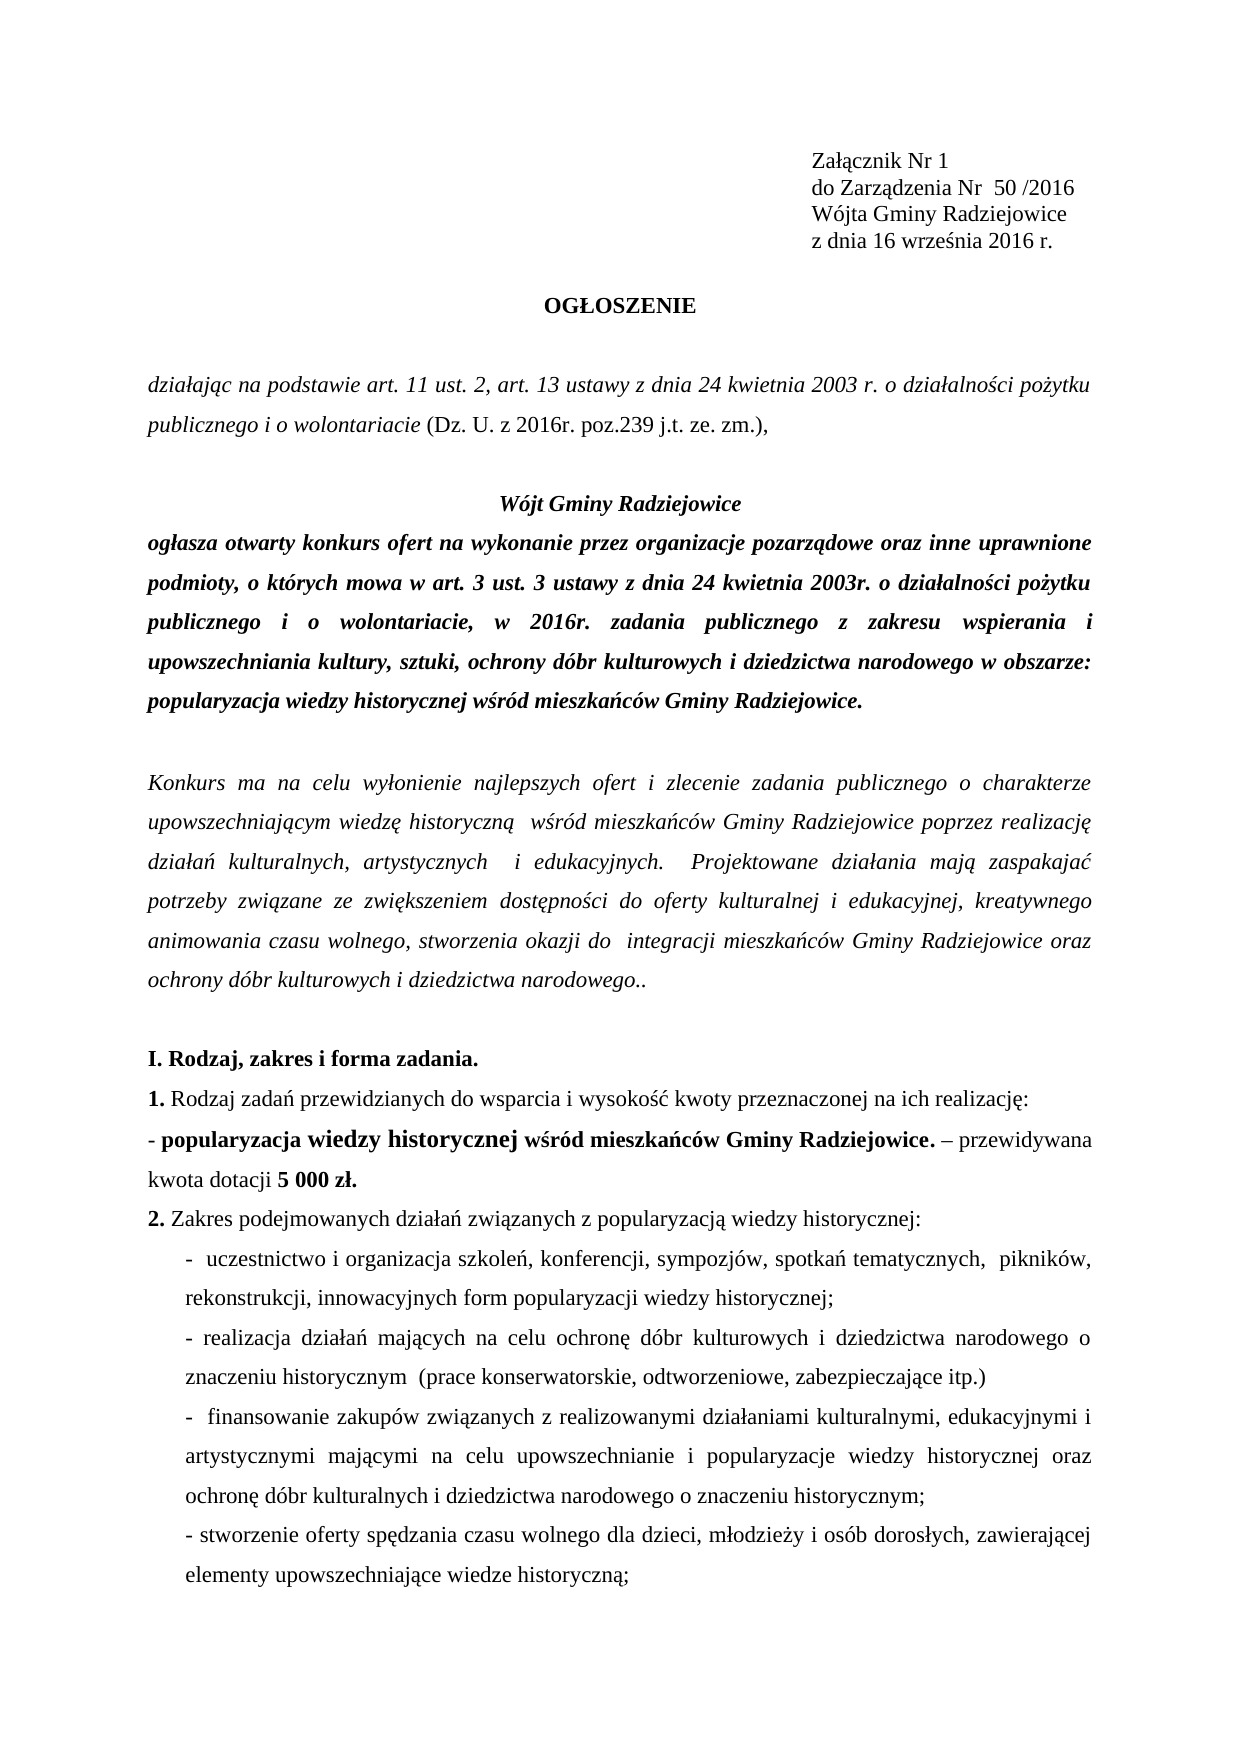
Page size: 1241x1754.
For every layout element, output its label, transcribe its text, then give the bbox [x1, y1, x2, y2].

text 2. Zakres podejmowanych działań związanych z popularyzacją wiedzy historycznej: [148, 1205, 1093, 1232]
text - finansowanie zakupów związanych z realizowanymi działaniami kulturalnymi, edukacyjnymi i artystycznymi mającymi na celu upowszechnianie i popularyzacje wiedzy historycznej oraz ochronę dóbr kulturalnych i dziedzictwa narodowego o znaczeniu historycznym; [185, 1403, 1093, 1508]
text Konkurs ma na celu wyłonienie najlepszych ofert i zlecenie zadania publicznego o charakterze upowszechniającym wiedzę historyczną wśród mieszkańców Gminy Radziejowice poprzez realizację działań kulturalnych, artystycznych i edukacyjnych. Projektowane działania mają zaspakajać potrzeby związane ze zwiększeniem dostępności do oferty kulturalnej i edukacyjnej, kreatywnego animowania czasu wolnego, stworzenia okazji do integracji mieszkańców Gminy Radziejowice oraz ochrony dóbr kulturowych i dziedzictwa narodowego.. [148, 769, 1093, 992]
text ogłasza otwarty konkurs ofert na wykonanie przez organizacje pozarządowe oraz inne uprawnione podmioty, o których mowa w art. 3 ust. 3 ustawy z dnia 24 kwietnia 2003r. o działalności pożytku publicznego i o wolontariacie, w 2016r. zadania publicznego z zakresu wspierania i upowszechniania kultury, sztuki, ochrony dóbr kulturowych i dziedzictwa narodowego w obszarze: popularyzacja wiedzy historycznej wśród mieszkańców Gminy Radziejowice. [148, 529, 1093, 714]
text z dnia 16 września 2016 r. [738, 227, 1093, 253]
text 1. Rodzaj zadań przewidzianych do wsparcia i wysokość kwoty przeznaczonej na ich realizację: [148, 1084, 1093, 1111]
text do Zarządzenia Nr 50 /2016 [738, 174, 1093, 200]
text Wójta Gminy Radziejowice [738, 200, 1093, 227]
text - stworzenie oferty spędzania czasu wolnego dla dzieci, młodzieży i osób dorosłych, zawierającej elementy upowszechniające wiedze historyczną; [185, 1521, 1093, 1587]
text I. Rodzaj, zakres i forma zadania. [148, 1045, 1093, 1071]
text OGŁOSZENIE [148, 292, 1093, 319]
text Wójt Gminy Radziejowice [148, 490, 1093, 516]
text - uczestnictwo i organizacja szkoleń, konferencji, sympozjów, spotkań tematycznych, pikników, rekonstrukcji, innowacyjnych form popularyzacji wiedzy historycznej; [185, 1245, 1093, 1311]
text Załącznik Nr 1 [738, 148, 1093, 174]
text - realizacja działań mających na celu ochronę dóbr kulturowych i dziedzictwa narodowego o znaczeniu historycznym (prace konserwatorskie, odtworzeniowe, zabezpieczające itp.) [185, 1324, 1093, 1390]
text działając na podstawie art. 11 ust. 2, art. 13 ustawy z dnia 24 kwietnia 2003 r. o działalności pożytku publicznego i o wolontariacie (Dz. U. z 2016r. poz.239 j.t. ze. zm.), [148, 371, 1093, 437]
text - popularyzacja wiedzy historycznej wśród mieszkańców Gminy Radziejowice. – przewidywana kwota dotacji 5 000 zł. [148, 1124, 1093, 1192]
